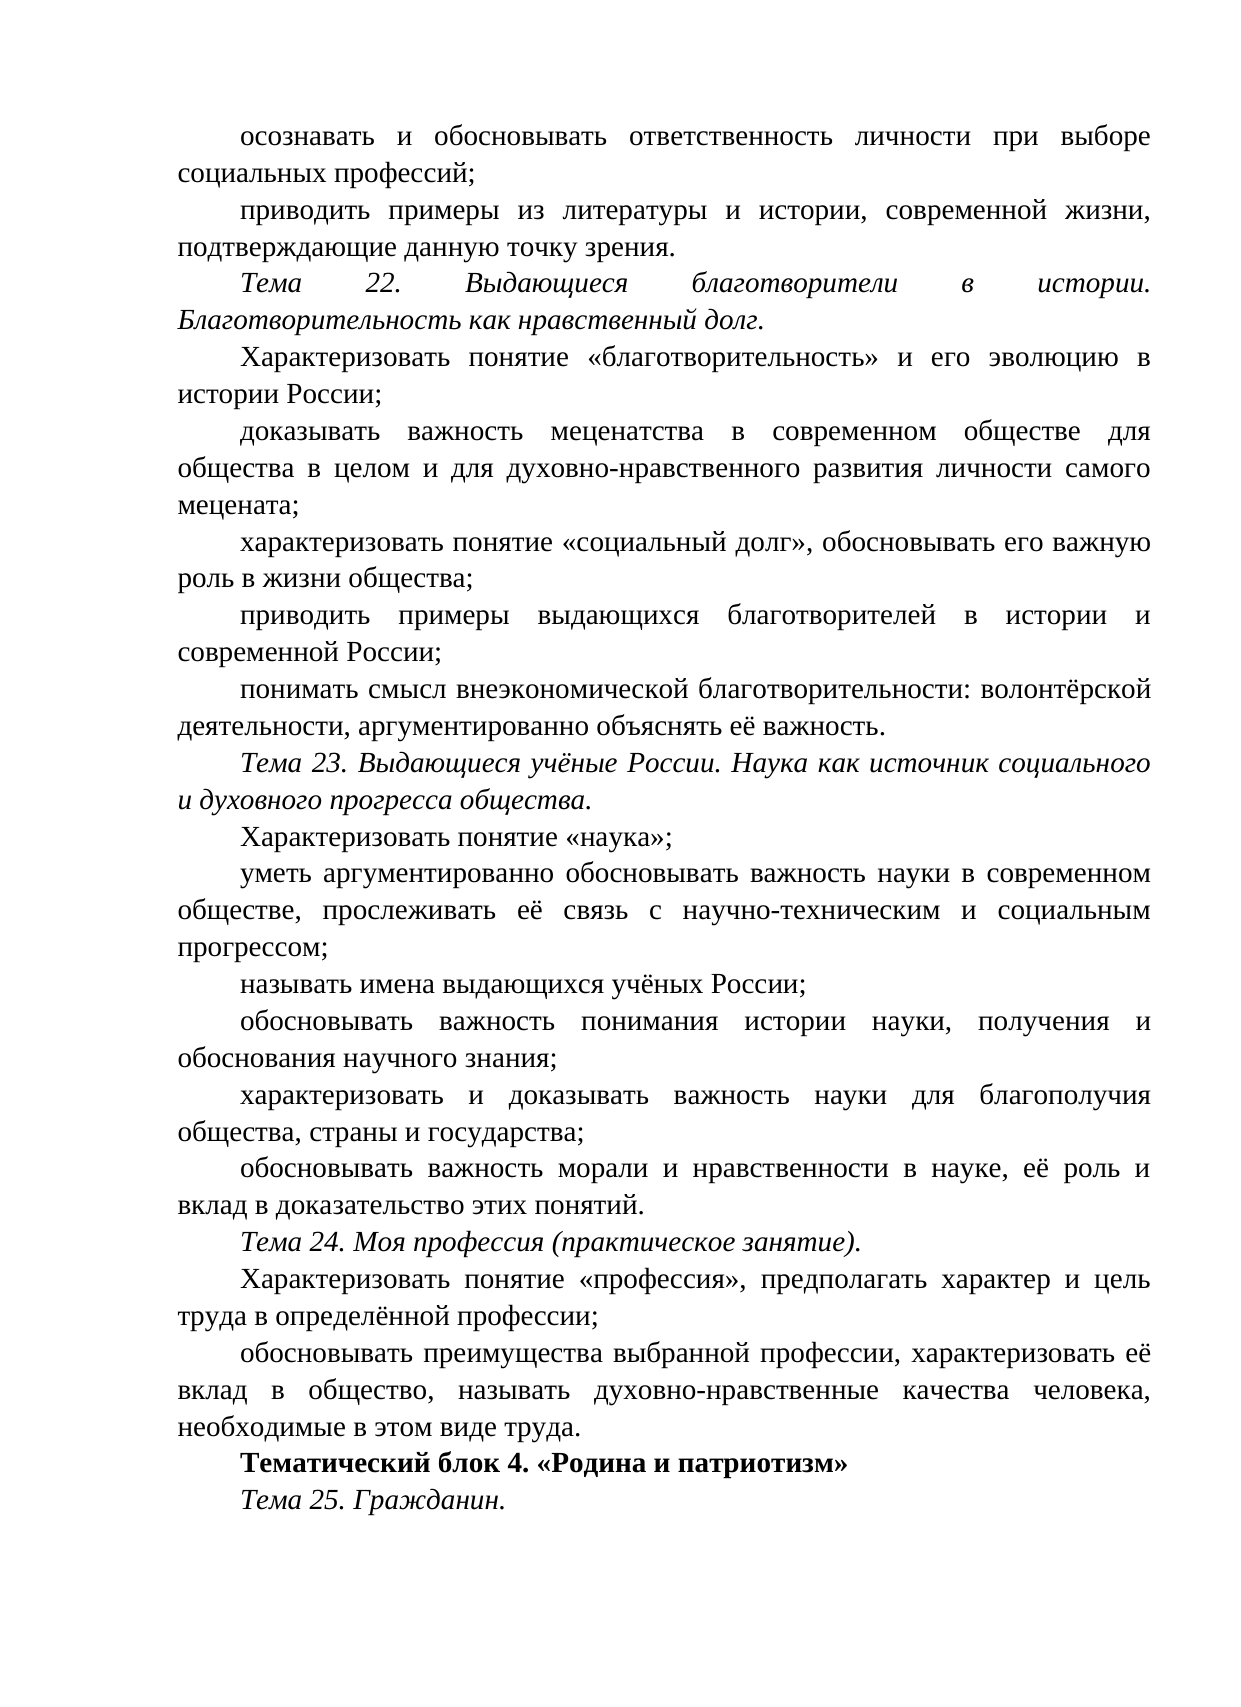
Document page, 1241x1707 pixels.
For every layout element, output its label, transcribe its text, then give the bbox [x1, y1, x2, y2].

text обосновывать преимущества выбранной профессии, характеризовать её вклад в общество, называть духовно-нравственные качества человека, необходимые в этом виде труда. [177, 1335, 1152, 1442]
text Характеризовать понятие «благотворительность» и его эволюцию в истории России; [177, 339, 1152, 410]
text характеризовать и доказывать важность науки для благополучия общества, страны и государства; [177, 1077, 1152, 1147]
text называть имена выдающихся учёных России; [177, 966, 1152, 1000]
text Тема 25. Гражданин. [177, 1482, 1152, 1516]
text характеризовать понятие «социальный долг», обосновывать его важную роль в жизни общества; [177, 524, 1152, 594]
text уметь аргументированно обосновывать важность науки в современном обществе, прослеживать её связь с научно-техническим и социальным прогрессом; [177, 856, 1152, 963]
text доказывать важность меценатства в современном обществе для общества в целом и для духовно-нравственного развития личности самого мецената; [177, 413, 1152, 520]
text обосновывать важность понимания истории науки, получения и обоснования научного знания; [177, 1003, 1152, 1073]
text понимать смысл внеэкономической благотворительности: волонтёрской деятельности, аргументированно объяснять её важность. [177, 671, 1152, 742]
text обосновывать важность морали и нравственности в науке, её роль и вклад в доказательство этих понятий. [177, 1151, 1152, 1221]
text Тема 22. Выдающиеся благотворители в истории. Благотворительность как нравственный долг. [177, 266, 1152, 336]
text приводить примеры выдающихся благотворителей в истории и современной России; [177, 597, 1152, 668]
text осознавать и обосновывать ответственность личности при выборе социальных профессий; [177, 118, 1152, 188]
text Тема 23. Выдающиеся учёные России. Наука как источник социального и духовного прогресса общества. [177, 745, 1152, 815]
text приводить примеры из литературы и истории, современной жизни, подтверждающие данную точку зрения. [177, 192, 1152, 262]
text Тематический блок 4. «Родина и патриотизм» [177, 1446, 1152, 1479]
text Тема 24. Моя профессия (практическое занятие). [177, 1224, 1152, 1258]
text Характеризовать понятие «наука»; [177, 819, 1152, 852]
text Характеризовать понятие «профессия», предполагать характер и цель труда в определённой профессии; [177, 1261, 1152, 1332]
